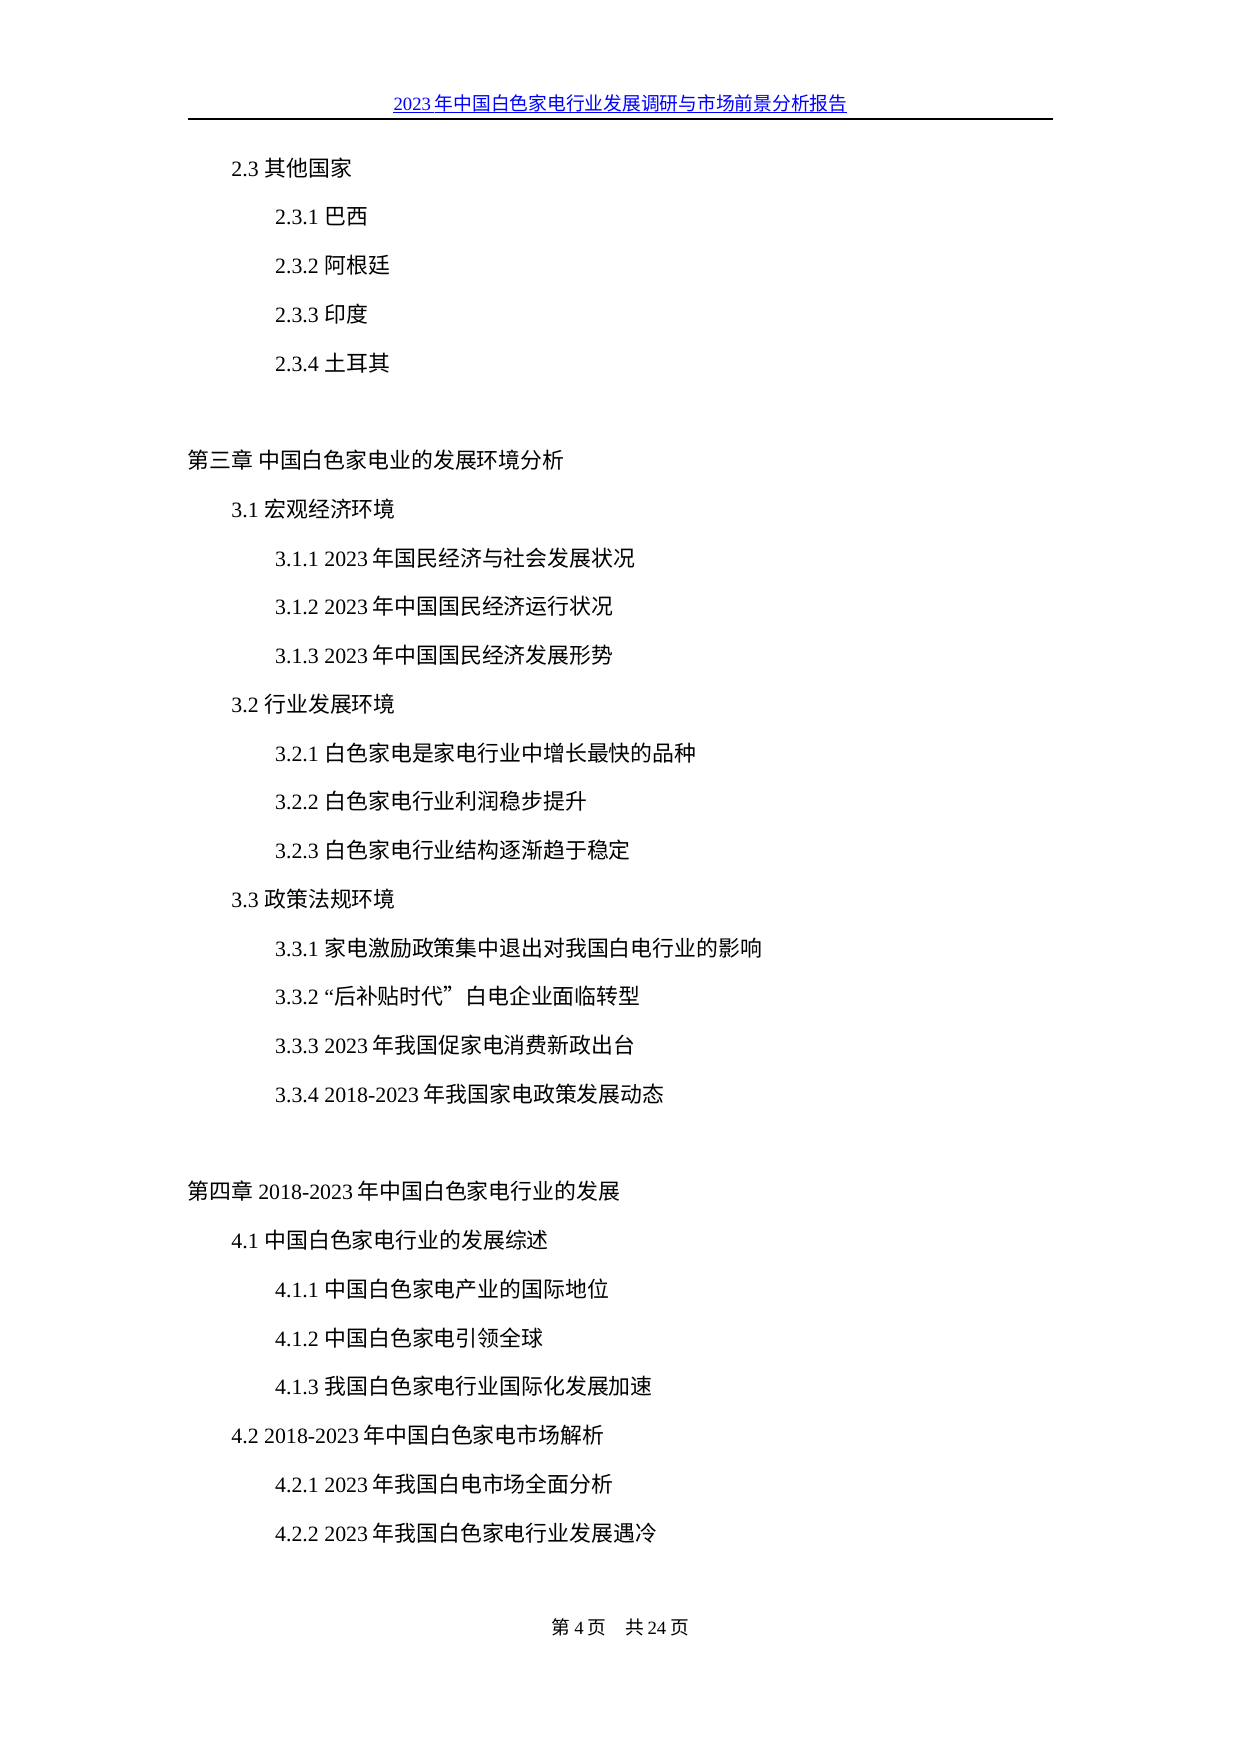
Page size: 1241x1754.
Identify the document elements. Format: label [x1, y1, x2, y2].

text [187, 150, 1053, 1548]
